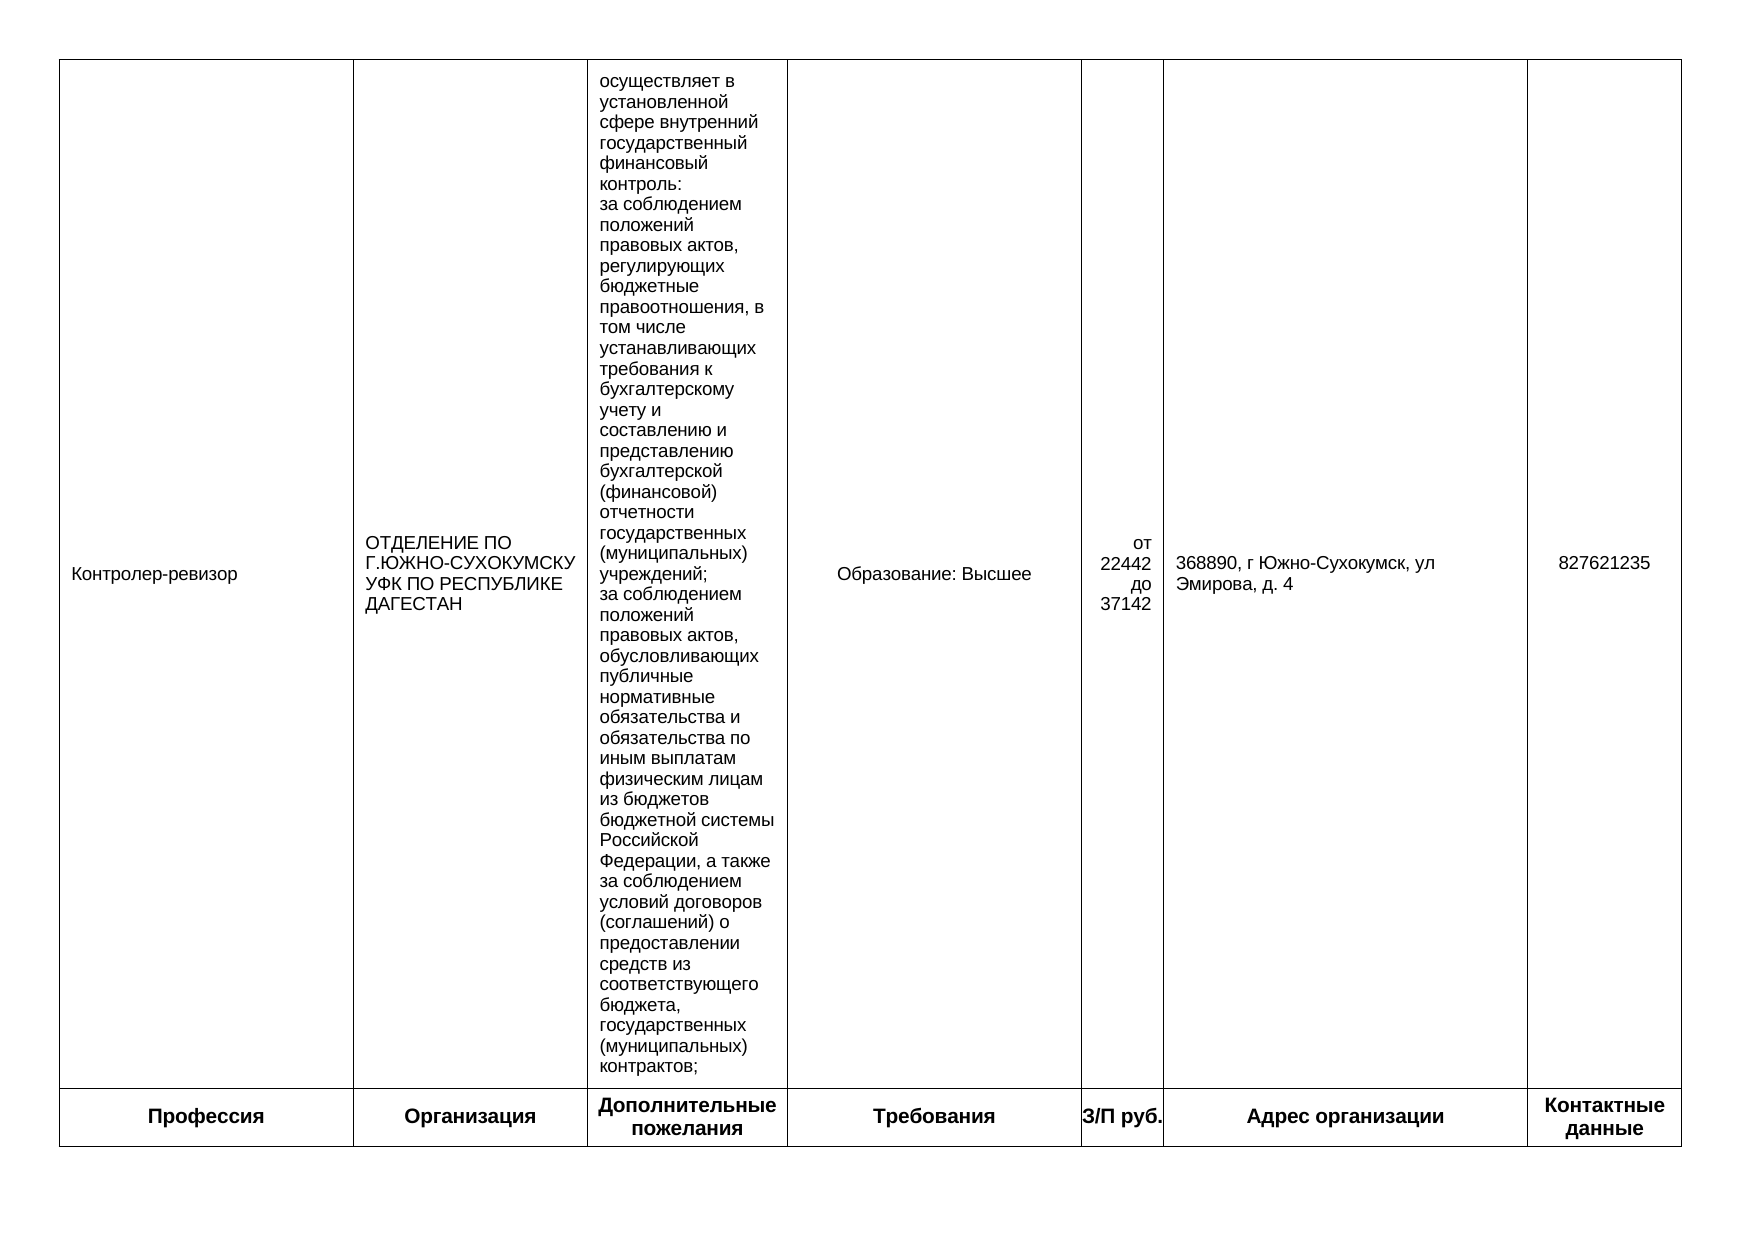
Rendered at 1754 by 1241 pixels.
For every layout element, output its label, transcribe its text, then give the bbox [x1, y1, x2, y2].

table_cell Профессия [60, 1089, 353, 1146]
table_cell Контролер-ревизор [60, 60, 353, 1087]
table_cell от 22442 до 37142 [1082, 60, 1163, 1087]
table_cell Образование: Высшее [788, 60, 1081, 1087]
table_cell ОТДЕЛЕНИЕ ПО Г.ЮЖНО-СУХОКУМСКУ УФК ПО РЕСПУБЛИКЕ ДАГЕСТАН [354, 60, 587, 1087]
table_cell 827621235 [1528, 60, 1681, 1087]
table_cell осуществляет в установленной сфере внутренний государственный финансовый контроль: за соблюдением положений правовых актов, регулирующих бюджетные правоотношения, в том числе устанавливающих требования к бухгалтерскому учету и составлению и представлению бухгалтерской (финансовой) отчетности государственных (муниципальных) учреждений; за соблюдением положений правовых актов, обусловливающих публичные нормативные обязательства и обязательства по иным выплатам физическим лицам из бюджетов бюджетной системы Российской Федерации, а также за соблюдением условий договоров (соглашений) о предоставлении средств из соответствующего бюджета, государственных (муниципальных) контрактов; [588, 60, 787, 1087]
table_cell Организация [354, 1089, 587, 1146]
table_cell 368890, г Южно-Сухокумск, ул Эмирова, д. 4 [1164, 60, 1527, 1087]
table_cell Дополнительные пожелания [588, 1089, 787, 1146]
table_cell Адрес организации [1164, 1089, 1527, 1146]
table_cell З/П руб. [1082, 1089, 1163, 1146]
table_cell Требования [788, 1089, 1081, 1146]
table_cell Контактные данные [1528, 1089, 1681, 1146]
